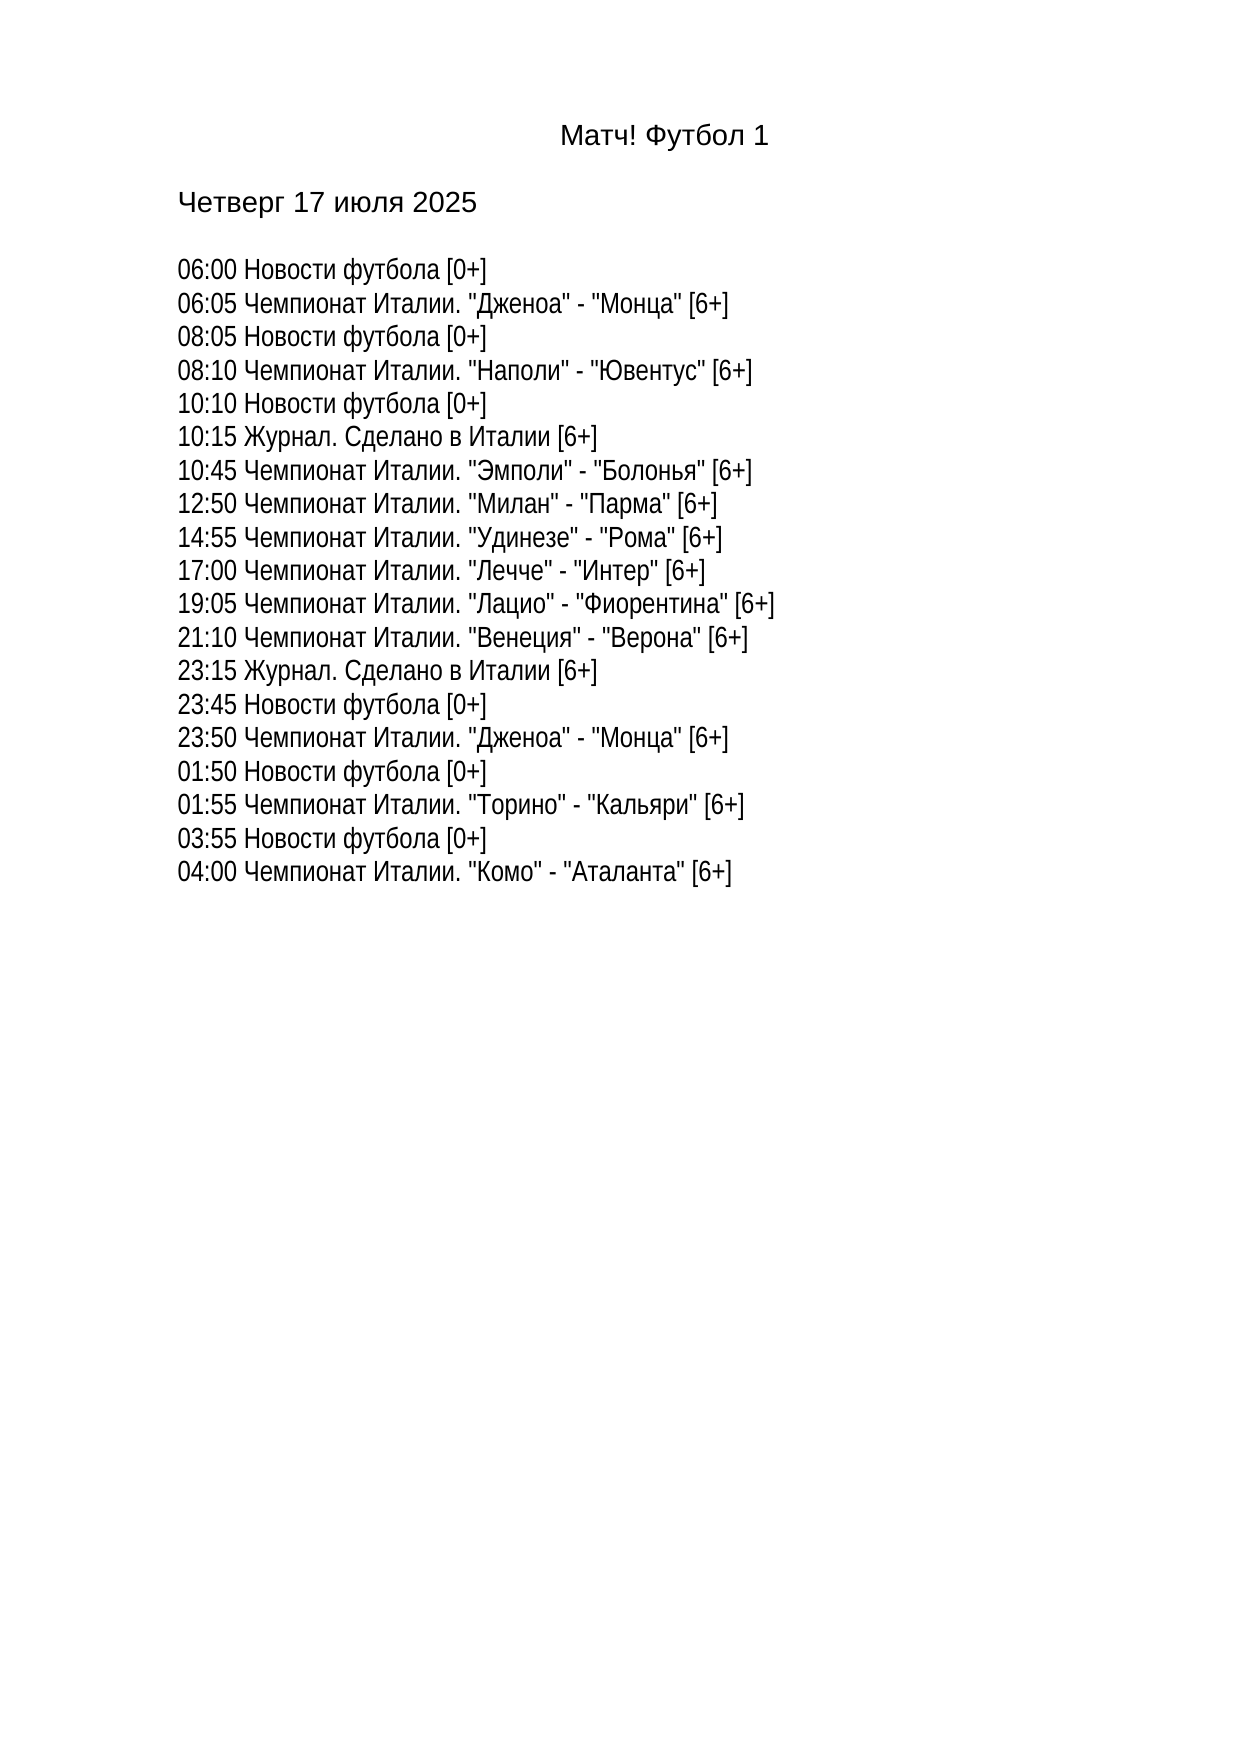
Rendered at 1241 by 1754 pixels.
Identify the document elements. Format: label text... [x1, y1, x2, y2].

text 01:55 Чемпионат Италии. "Торино" - "Кальяри" [6+] [177, 787, 1152, 821]
text 23:45 Новости футбола [0+] [177, 687, 1152, 720]
text 23:50 Чемпионат Италии. "Дженоа" - "Монца" [6+] [177, 720, 1152, 754]
text 10:15 Журнал. Сделано в Италии [6+] [177, 419, 1152, 453]
text 06:05 Чемпионат Италии. "Дженоа" - "Монца" [6+] [177, 286, 1152, 319]
text 01:50 Новости футбола [0+] [177, 754, 1152, 787]
text 21:10 Чемпионат Италии. "Венеция" - "Верона" [6+] [177, 620, 1152, 653]
text 04:00 Чемпионат Италии. "Комо" - "Аталанта" [6+] [177, 854, 1152, 888]
text Матч! Футбол 1 [177, 118, 1152, 152]
text 14:55 Чемпионат Италии. "Удинезе" - "Рома" [6+] [177, 520, 1152, 553]
text 19:05 Чемпионат Италии. "Лацио" - "Фиорентина" [6+] [177, 587, 1152, 620]
text 17:00 Чемпионат Италии. "Лечче" - "Интер" [6+] [177, 553, 1152, 587]
text 10:10 Новости футбола [0+] [177, 386, 1152, 419]
text 23:15 Журнал. Сделано в Италии [6+] [177, 653, 1152, 687]
text Четверг 17 июля 2025 [177, 185, 1152, 219]
text 08:05 Новости футбола [0+] [177, 319, 1152, 353]
text 06:00 Новости футбола [0+] [177, 252, 1152, 286]
text 08:10 Чемпионат Италии. "Наполи" - "Ювентус" [6+] [177, 353, 1152, 386]
text 03:55 Новости футбола [0+] [177, 821, 1152, 854]
text 10:45 Чемпионат Италии. "Эмполи" - "Болонья" [6+] [177, 453, 1152, 486]
text 12:50 Чемпионат Италии. "Милан" - "Парма" [6+] [177, 486, 1152, 520]
